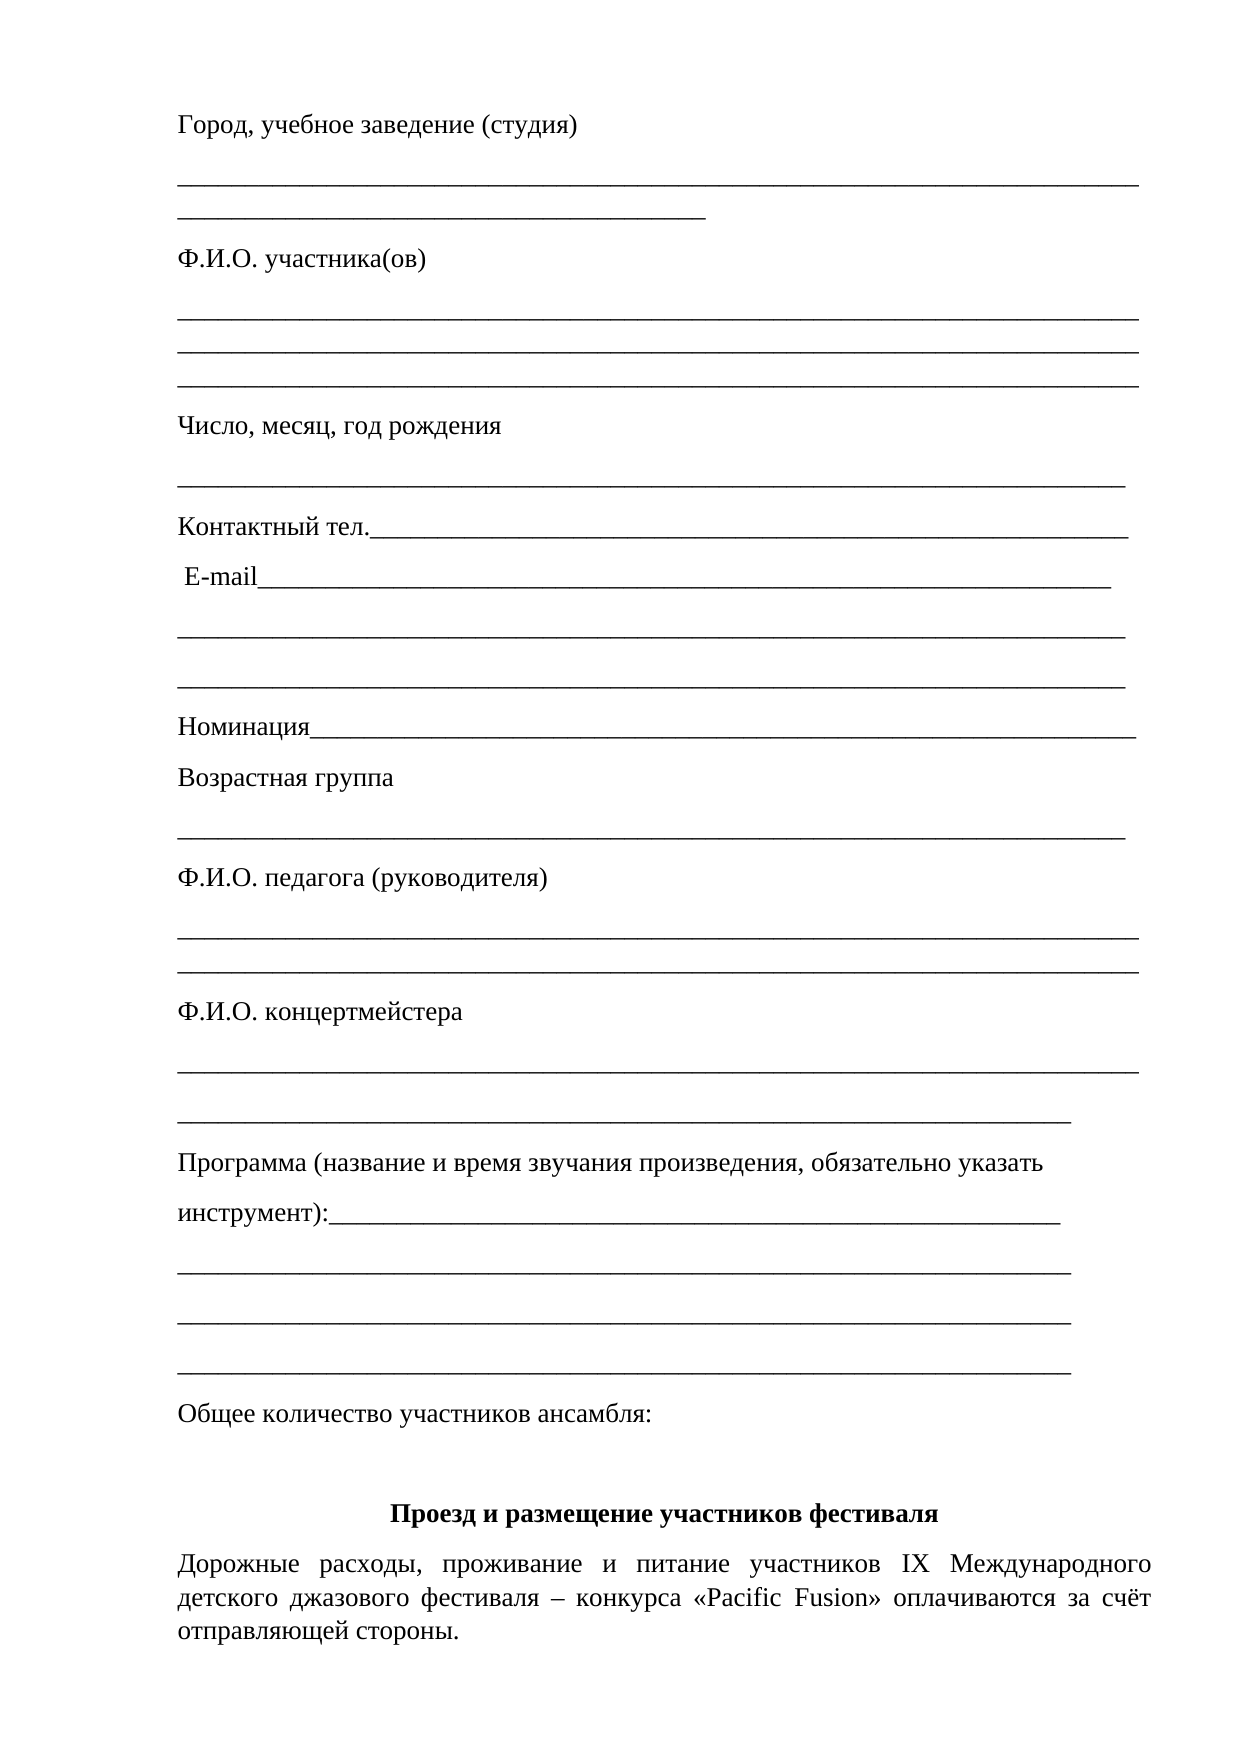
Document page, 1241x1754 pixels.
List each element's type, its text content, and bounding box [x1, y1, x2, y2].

text __________________________________________________________________ [177, 1246, 1152, 1277]
text __________________________________________________________________ [177, 1296, 1152, 1327]
text Возрастная группа [177, 761, 1152, 792]
text инструмент):______________________________________________________ [177, 1196, 1152, 1227]
text Программа (название и время звучания произведения, обязательно указать [177, 1146, 1152, 1177]
text __________________________________________________________________ [177, 1347, 1152, 1378]
text ______________________________________________________________________ [177, 459, 1152, 491]
text Ф.И.О. участника(ов) [177, 242, 1152, 273]
text Ф.И.О. педагога (руководителя) [177, 861, 1152, 892]
text Проезд и размещение участников фестиваля [177, 1497, 1152, 1528]
text ______________________________________________________________________ [177, 660, 1152, 691]
text Ф.И.О. концертмейстера [177, 995, 1152, 1026]
text Контактный тел.________________________________________________________ [177, 510, 1152, 541]
text Общее количество участников ансамбля: [177, 1397, 1152, 1428]
text _______________________________________________________________________ [177, 1045, 1152, 1076]
text _____________________________________________________________________________________________________________________________________________________________________________________________________________________ [177, 292, 1152, 390]
text Дорожные расходы, проживание и питание участников IX Международного детского джазового фестиваля – конкурса «Pacific Fusion» оплачиваются за счёт отправляющей стороны. [177, 1547, 1152, 1646]
text Номинация_____________________________________________________________ [177, 711, 1152, 742]
text ______________________________________________________________________ [177, 811, 1152, 842]
text E-mail_______________________________________________________________ [177, 560, 1152, 591]
text ______________________________________________________________________________________________________________ [177, 158, 1152, 223]
text ______________________________________________________________________ [177, 610, 1152, 641]
text Город, учебное заведение (студия) [177, 108, 1152, 139]
text Число, месяц, год рождения [177, 409, 1152, 440]
text ______________________________________________________________________________________________________________________________________________ [177, 911, 1152, 976]
text __________________________________________________________________ [177, 1096, 1152, 1127]
